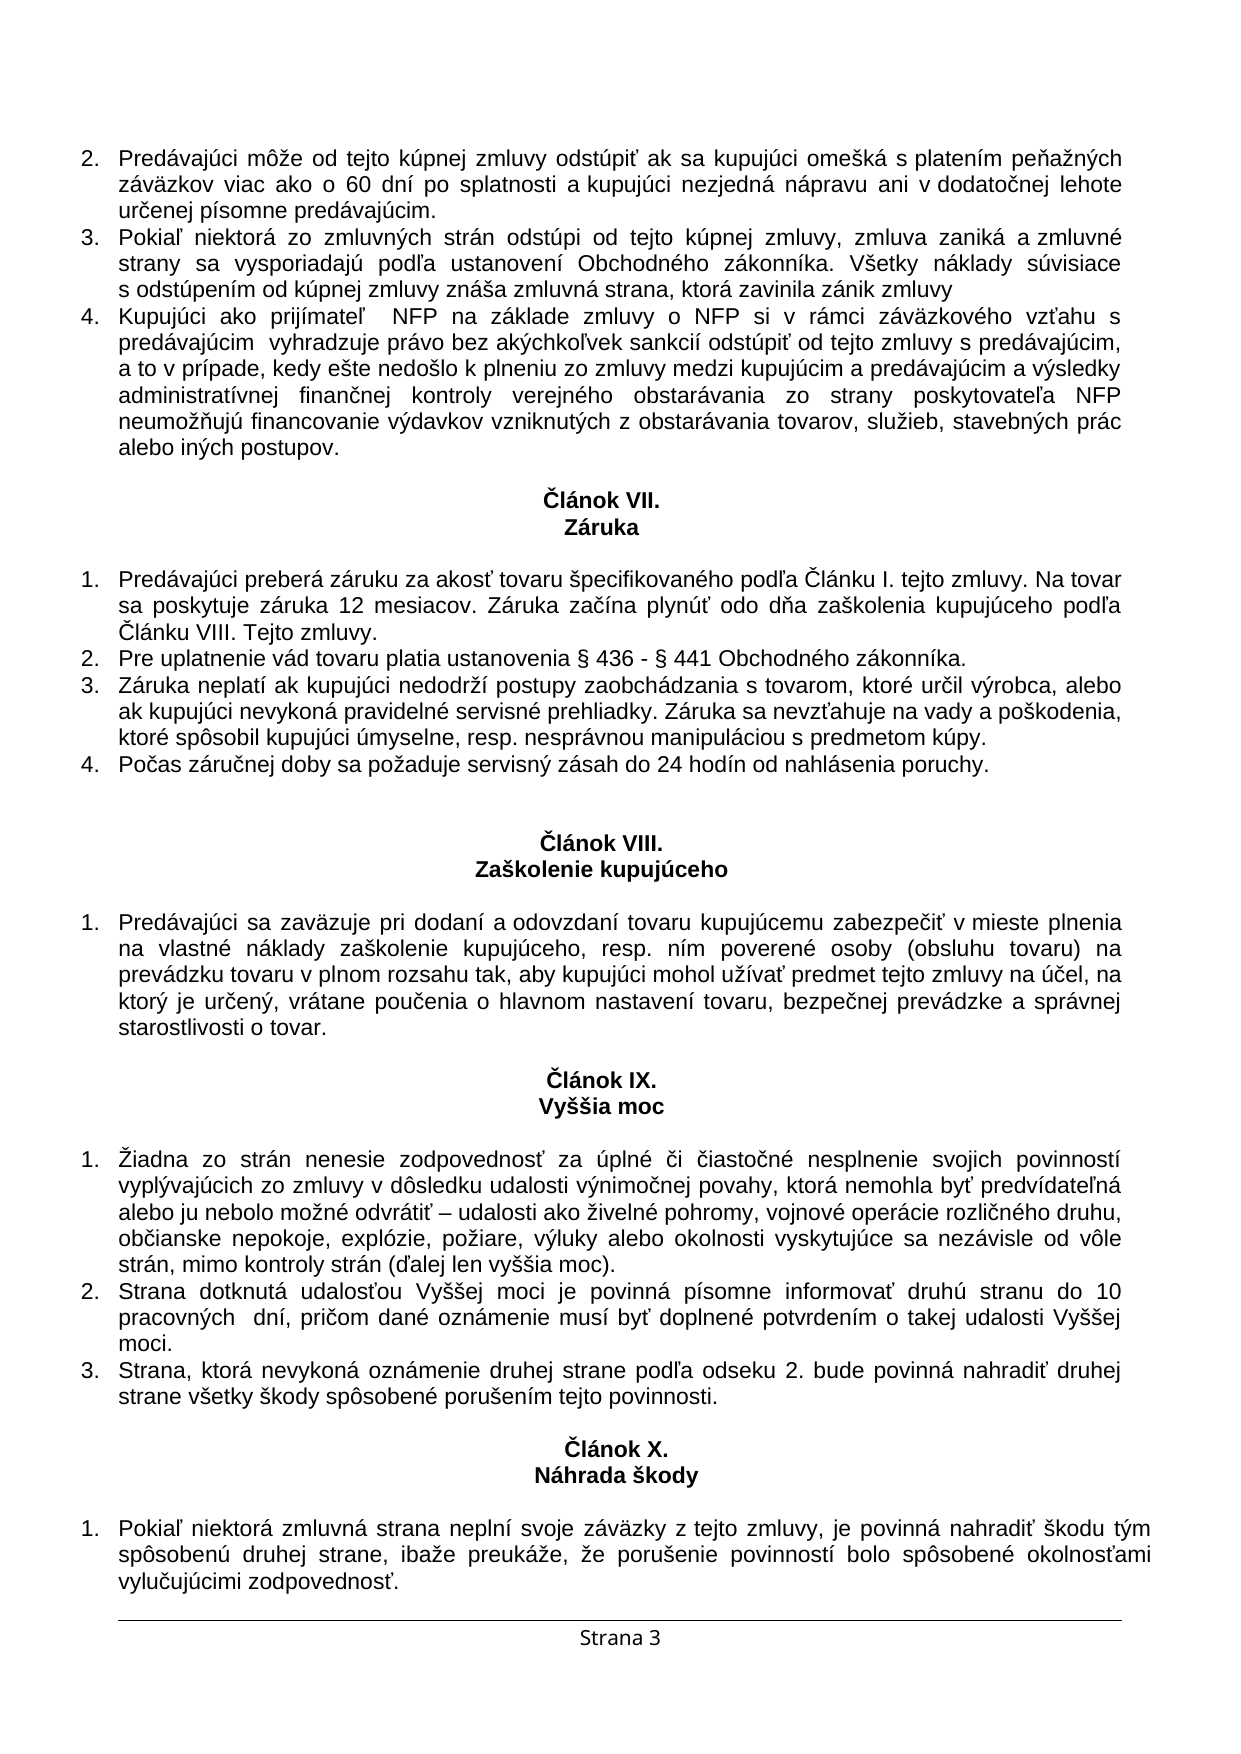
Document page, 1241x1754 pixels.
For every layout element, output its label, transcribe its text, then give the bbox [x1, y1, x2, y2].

text Článok X. [81, 1436, 1152, 1462]
list Pokiaľ niektorá zmluvná strana neplní svoje záväzky z tejto zmluvy, je povinná nahradiť škodu tým spôsobenú druhej strane, ibaže preukáže, že porušenie povinností bolo spôsobené okolnosťami vylučujúcimi zodpovednosť. [81, 1515, 1152, 1594]
list Predávajúci môže od tejto kúpnej zmluvy odstúpiť ak sa kupujúci omešká s platením peňažných záväzkov viac ako o 60 dní po splatnosti a kupujúci nezjedná nápravu ani v dodatočnej lehote určenej písomne predávajúcim. [81, 144, 1122, 223]
list Predávajúci preberá záruku za akosť tovaru špecifikovaného podľa Článku I. tejto zmluvy. Na tovar sa poskytuje záruka 12 mesiacov. Záruka začína plynúť odo dňa zaškolenia kupujúceho podľa Článku VIII. Tejto zmluvy. [81, 566, 1122, 645]
text Náhrada škody [81, 1462, 1152, 1488]
list Záruka neplatí ak kupujúci nedodrží postupy zaobchádzania s tovarom, ktoré určil výrobca, alebo ak kupujúci nevykoná pravidelné servisné prehliadky. Záruka sa nevzťahuje na vady a poškodenia, ktoré spôsobil kupujúci úmyselne, resp. nesprávnou manipuláciou s predmetom kúpy. [81, 672, 1122, 751]
text Záruka [81, 513, 1122, 540]
text Článok VII. [81, 487, 1122, 513]
list Strana, ktorá nevykoná oznámenie druhej strane podľa odseku 2. bude povinná nahradiť druhej strane všetky škody spôsobené porušením tejto povinnosti. [81, 1357, 1122, 1409]
list Žiadna zo strán nenesie zodpovednosť za úplné či čiastočné nesplnenie svojich povinností vyplývajúcich zo zmluvy v dôsledku udalosti výnimočnej povahy, ktorá nemohla byť predvídateľná alebo ju nebolo možné odvrátiť – udalosti ako živelné pohromy, vojnové operácie rozličného druhu, občianske nepokoje, explózie, požiare, výluky alebo okolnosti vyskytujúce sa nezávisle od vôle strán, mimo kontroly strán (ďalej len vyššia moc). [81, 1146, 1122, 1278]
list Strana dotknutá udalosťou Vyššej moci je povinná písomne informovať druhú stranu do 10 pracovných dní, pričom dané oznámenie musí byť doplnené potvrdením o takej udalosti Vyššej moci. [81, 1278, 1122, 1357]
list Predávajúci sa zaväzuje pri dodaní a odovzdaní tovaru kupujúcemu zabezpečiť v mieste plnenia na vlastné náklady zaškolenie kupujúceho, resp. ním poverené osoby (obsluhu tovaru) na prevádzku tovaru v plnom rozsahu tak, aby kupujúci mohol užívať predmet tejto zmluvy na účel, na ktorý je určený, vrátane poučenia o hlavnom nastavení tovaru, bezpečnej prevádzke a správnej starostlivosti o tovar. [81, 909, 1122, 1041]
list Počas záručnej doby sa požaduje servisný zásah do 24 hodín od nahlásenia poruchy. [81, 751, 1122, 777]
list Pokiaľ niektorá zo zmluvných strán odstúpi od tejto kúpnej zmluvy, zmluva zaniká a zmluvné strany sa vysporiadajú podľa ustanovení Obchodného zákonníka. Všetky náklady súvisiace s odstúpením od kúpnej zmluvy znáša zmluvná strana, ktorá zavinila zánik zmluvy [81, 223, 1122, 303]
list Pre uplatnenie vád tovaru platia ustanovenia § 436 - § 441 Obchodného zákonníka. [81, 645, 1122, 672]
text Článok IX. [81, 1067, 1122, 1093]
text Zaškolenie kupujúceho [81, 856, 1122, 882]
text Článok VIII. [81, 830, 1122, 856]
list Kupujúci ako prijímateľ NFP na základe zmluvy o NFP si v rámci záväzkového vzťahu s predávajúcim vyhradzuje právo bez akýchkoľvek sankcií odstúpiť od tejto zmluvy s predávajúcim, a to v prípade, kedy ešte nedošlo k plneniu zo zmluvy medzi kupujúcim a predávajúcim a výsledky administratívnej finančnej kontroly verejného obstarávania zo strany poskytovateľa NFP neumožňujú financovanie výdavkov vzniknutých z obstarávania tovarov, služieb, stavebných prác alebo iných postupov. [81, 303, 1122, 461]
text Vyššia moc [81, 1093, 1122, 1119]
